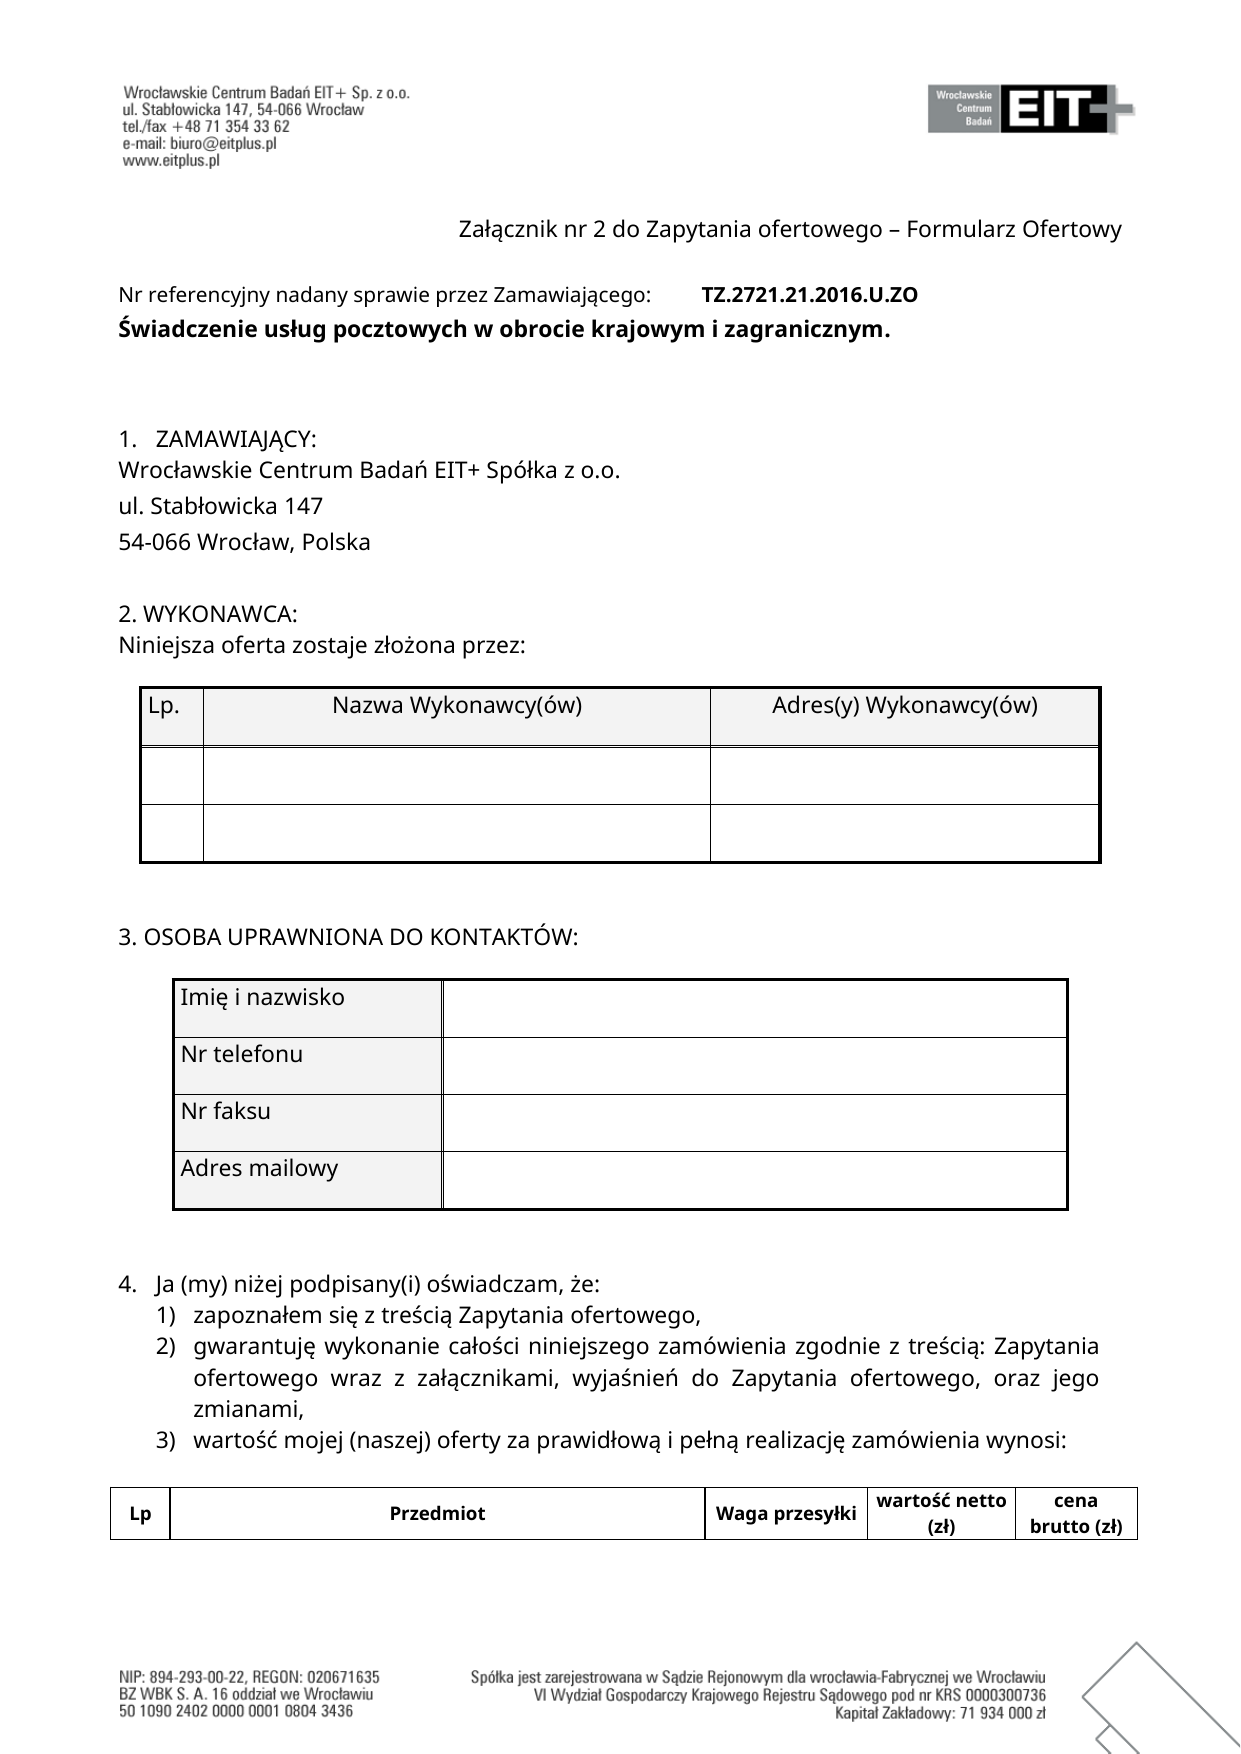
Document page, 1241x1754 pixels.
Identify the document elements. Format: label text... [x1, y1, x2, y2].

table_cell [444, 1152, 1066, 1208]
text 3. OSOBA UPRAWNIONA DO KONTAKTÓW: [118, 921, 1122, 952]
table_cell [711, 805, 1098, 861]
table_cell [204, 805, 710, 861]
table_header Imię i nazwisko [175, 981, 441, 1037]
table_header Adres(y) Wykonawcy(ów) [711, 689, 1098, 745]
table_header Nazwa Wykonawcy(ów) [204, 689, 710, 745]
table_header Przedmiot [171, 1488, 704, 1539]
text Świadczenie usług pocztowych w obrocie krajowym i zagranicznym. [118, 313, 1122, 344]
list wartość mojej (naszej) oferty za prawidłową i pełną realizację zamówienia wynosi: [156, 1424, 1101, 1455]
list WYKONAWCA: [118, 598, 1122, 629]
table_cell [142, 805, 203, 861]
table_cell [444, 1038, 1066, 1094]
table_header cena brutto (zł) [1016, 1488, 1137, 1539]
text Niniejsza oferta zostaje złożona przez: [118, 629, 1122, 661]
text ul. Stabłowicka 147 [118, 490, 1123, 522]
table_header wartość netto (zł) [868, 1488, 1015, 1539]
table_header TZ.2721.21.2016.U.ZO [694, 256, 994, 313]
text 54-066 Wrocław, Polska [118, 526, 1123, 557]
picture [0, 0, 1241, 1754]
list Ja (my) niżej podpisany(i) oświadczam, że: [118, 1268, 1122, 1299]
table_header Waga przesyłki [706, 1488, 867, 1539]
table_cell Nr faksu [175, 1095, 441, 1151]
table_cell Adres mailowy [175, 1152, 441, 1208]
table_header Lp. [142, 689, 203, 745]
table_cell [444, 1095, 1066, 1151]
table_cell Nr telefonu [175, 1038, 441, 1094]
subtitle Załącznik nr 2 do Zapytania ofertowego – Formularz Ofertowy [118, 213, 1122, 244]
table_header Lp [111, 1488, 169, 1539]
list gwarantuję wykonanie całości niniejszego zamówienia zgodnie z treścią: Zapytania ofertowego wraz z załącznikami, wyjaśnień do Zapytania ofertowego, oraz jego zmianami, [156, 1330, 1101, 1424]
table_cell [711, 748, 1098, 804]
table_cell [142, 748, 203, 804]
table_header [444, 981, 1066, 1037]
table_cell [204, 748, 710, 804]
text Wrocławskie Centrum Badań EIT+ Spółka z o.o. [118, 454, 1123, 486]
table_header Nr referencyjny nadany sprawie przez Zamawiającego: [81, 256, 694, 313]
list ZAMAWIAJĄCY: [118, 423, 1122, 454]
list zapoznałem się z treścią Zapytania ofertowego, [156, 1299, 1101, 1330]
